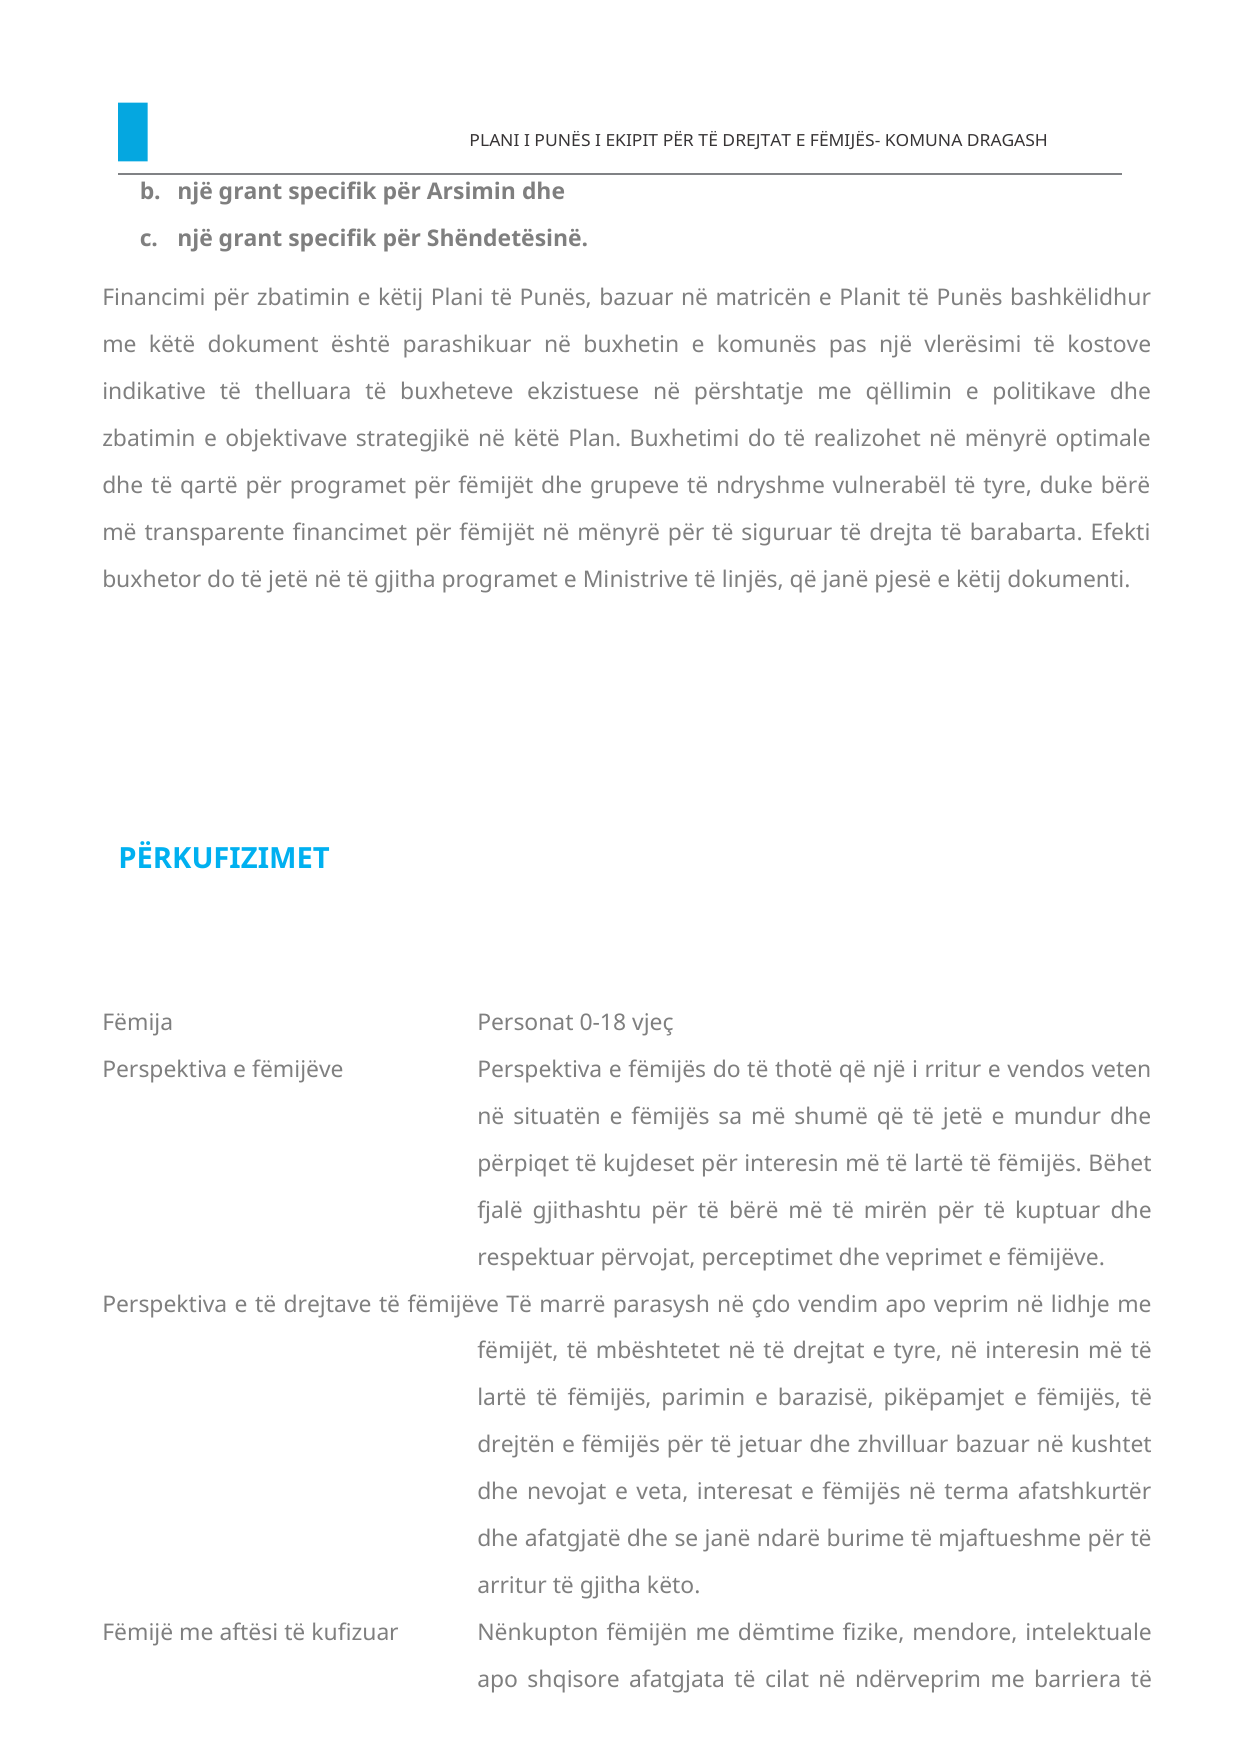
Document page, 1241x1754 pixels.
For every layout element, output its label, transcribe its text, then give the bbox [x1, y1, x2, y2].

list një grant specifik për Arsimin dhe [139, 175, 1153, 206]
list një grant specifik për Shëndetësinë. [139, 222, 1153, 253]
text Fëmija Personat 0-18 vjeç [102, 1006, 1153, 1037]
text Perspektiva e fëmijëve Perspektiva e fëmijës do të thotë që një i rritur e vendos veten në situatën e fëmijës sa më shumë që të jetë e mundur dhe përpiqet të kujdeset për interesin më të lartë të fëmijës. Bëhet fjalë gjithashtu për të bërë më të mirën për të kuptuar dhe respektuar përvojat, perceptimet dhe veprimet e fëmijëve. [102, 1053, 1153, 1272]
subtitle PËRKUFIZIMET [118, 837, 1153, 877]
text Perspektiva e të drejtave të fëmijëve Të marrë parasysh në çdo vendim apo veprim në lidhje me fëmijët, të mbështetet në të drejtat e tyre, në interesin më të lartë të fëmijës, parimin e barazisë, pikëpamjet e fëmijës, të drejtën e fëmijës për të jetuar dhe zhvilluar bazuar në kushtet dhe nevojat e veta, interesat e fëmijës në terma afatshkurtër dhe afatgjatë dhe se janë ndarë burime të mjaftueshme për të arritur të gjitha këto. [102, 1287, 1153, 1600]
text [102, 1616, 1153, 1694]
text Financimi për zbatimin e këtij Plani të Punës, bazuar në matricën e Planit të Punës bashkëlidhur me këtë dokument është parashikuar në buxhetin e komunës pas një vlerësimi të kostove indikative të thelluara të buxheteve ekzistuese në përshtatje me qëllimin e politikave dhe zbatimin e objektivave strategjikë në këtë Plan. Buxhetimi do të realizohet në mënyrë optimale dhe të qartë për programet për fëmijët dhe grupeve të ndryshme vulnerabël të tyre, duke bërë më transparente financimet për fëmijët në mënyrë për të siguruar të drejta të barabarta. Efekti buxhetor do të jetë në të gjitha programet e Ministrive të linjës, që janë pjesë e këtij dokumenti. [102, 281, 1153, 594]
